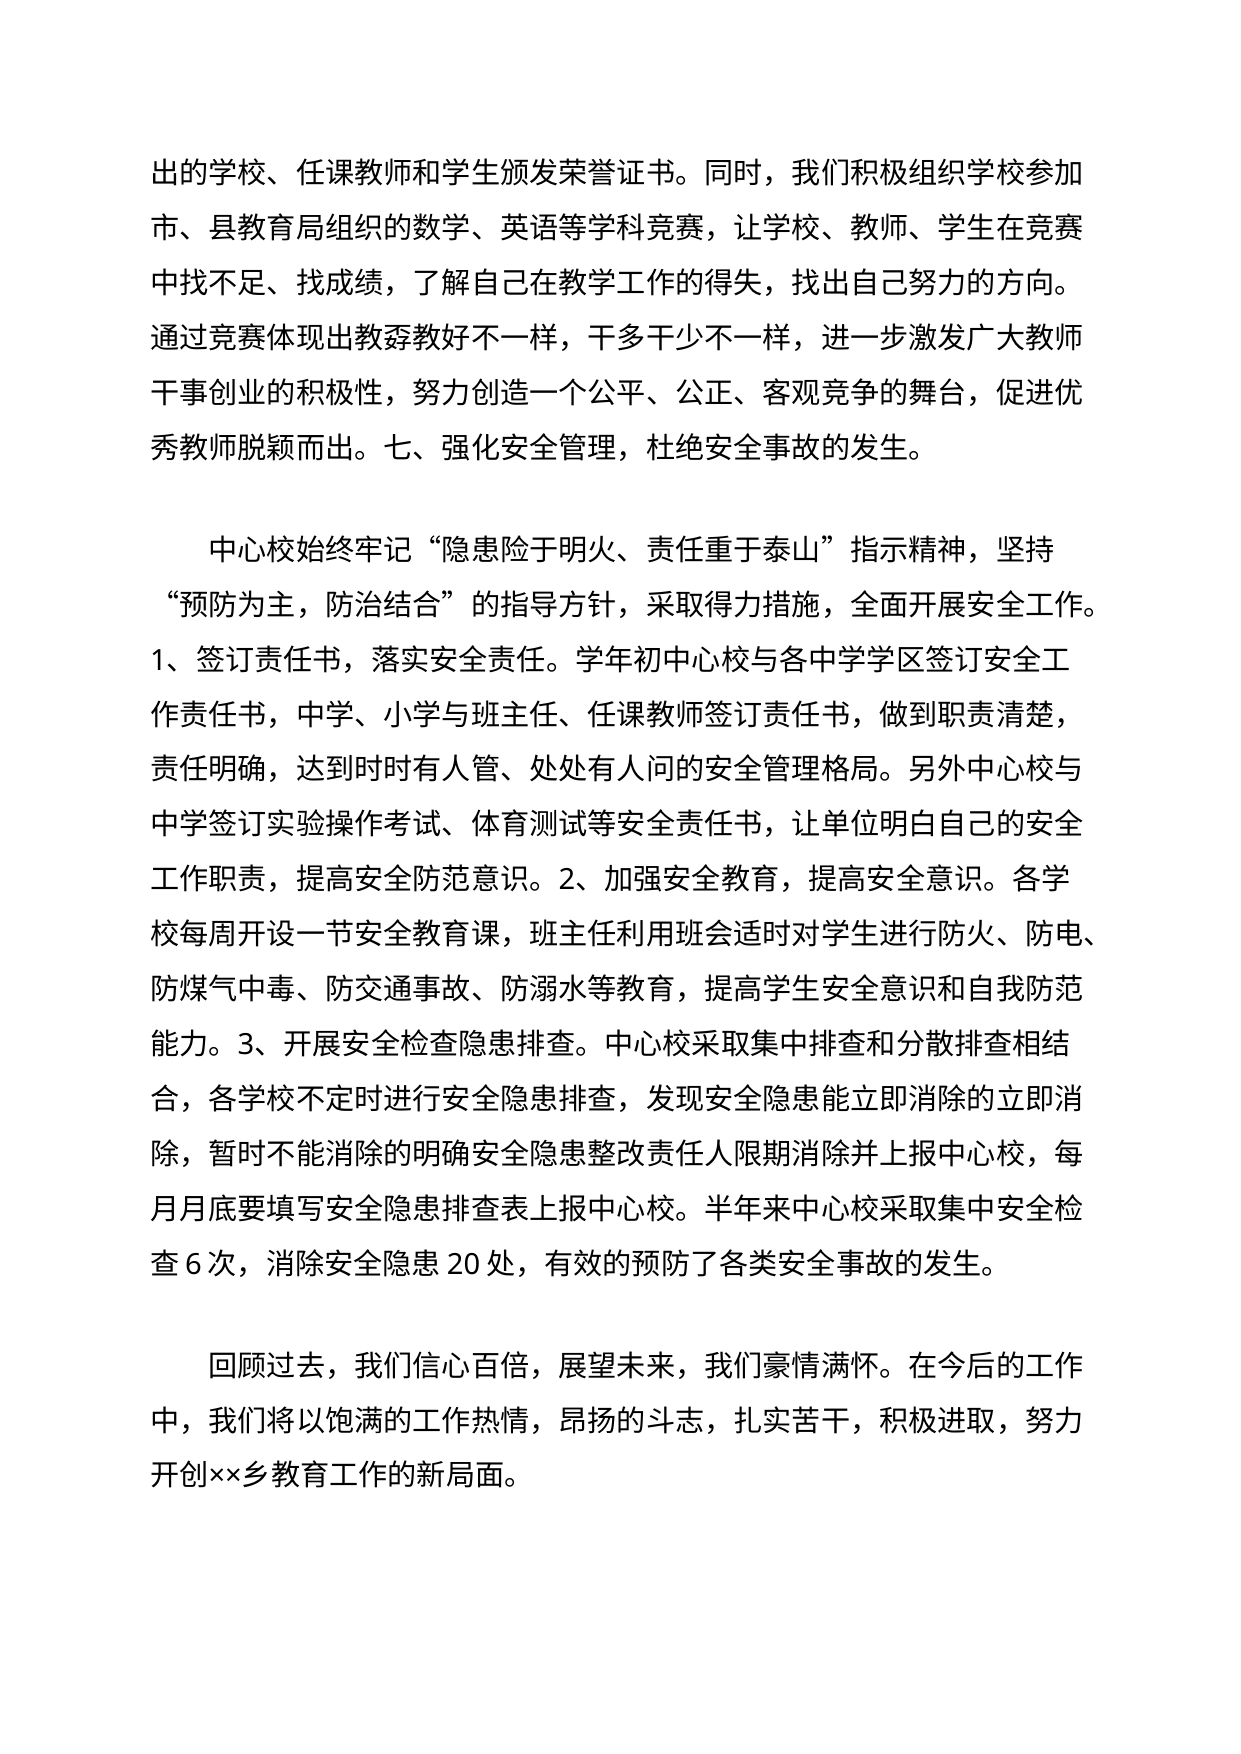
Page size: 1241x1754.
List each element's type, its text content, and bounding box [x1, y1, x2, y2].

text 回顾过去，我们信心百倍，展望未来，我们豪情满怀。在今后的工作中，我们将以饱满的工作热情，昂扬的斗志，扎实苦干，积极进取，努力开创××乡教育工作的新局面。 [150, 1342, 1090, 1494]
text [150, 150, 1090, 467]
text 中心校始终牢记“隐患险于明火、责任重于泰山”指示精神，坚持“预防为主，防治结合”的指导方针，采取得力措施，全面开展安全工作。1、签订责任书，落实安全责任。学年初中心校与各中学学区签订安全工作责任书，中学、小学与班主任、任课教师签订责任书，做到职责清楚，责任明确，达到时时有人管、处处有人问的安全管理格局。另外中心校与中学签订实验操作考试、体育测试等安全责任书，让单位明白自己的安全工作职责，提高安全防范意识。2、加强安全教育，提高安全意识。各学校每周开设一节安全教育课，班主任利用班会适时对学生进行防火、防电、防煤气中毒、防交通事故、防溺水等教育，提高学生安全意识和自我防范能力。3、开展安全检查隐患排查。中心校采取集中排查和分散排查相结合，各学校不定时进行安全隐患排查，发现安全隐患能立即消除的立即消除，暂时不能消除的明确安全隐患整改责任人限期消除并上报中心校，每月月底要填写安全隐患排查表上报中心校。半年来中心校采取集中安全检查6次，消除安全隐患20处，有效的预防了各类安全事故的发生。 [150, 526, 1090, 1283]
